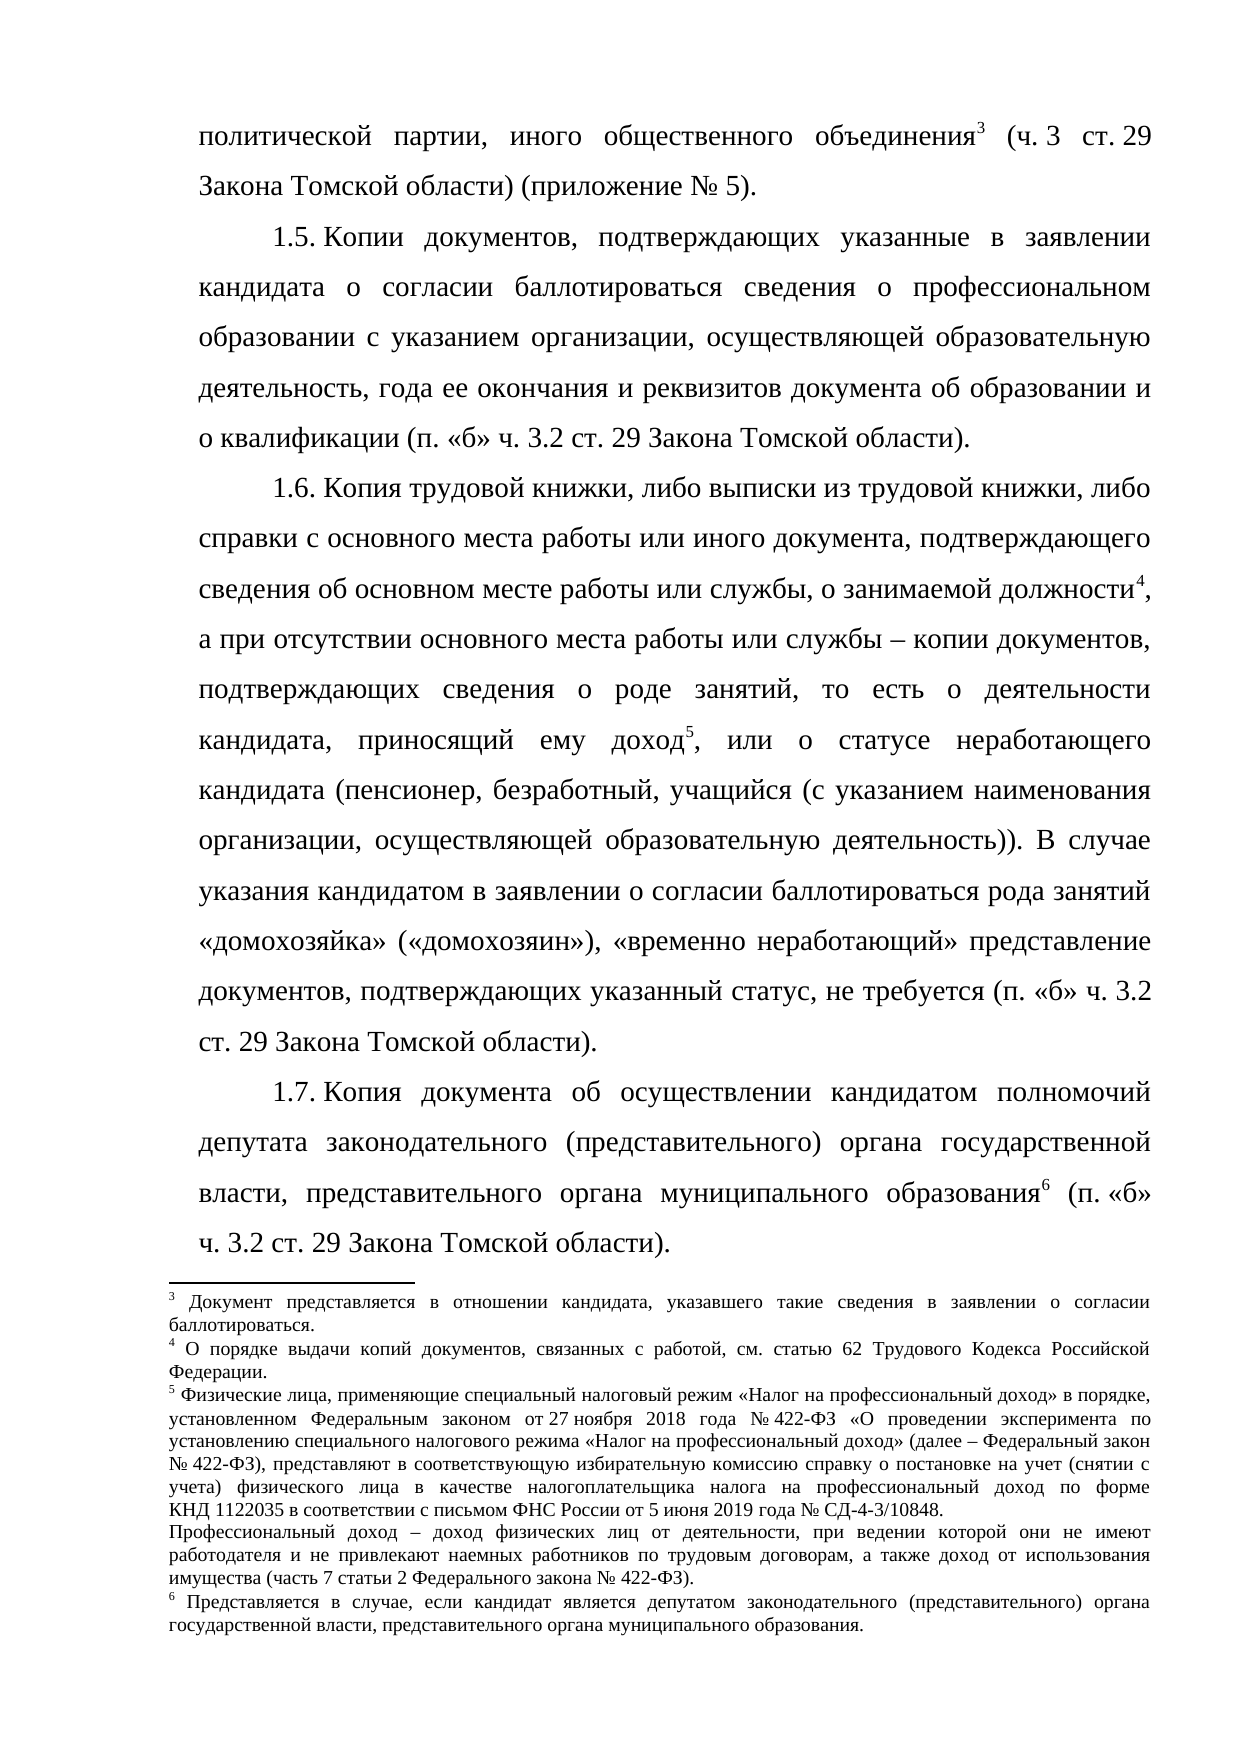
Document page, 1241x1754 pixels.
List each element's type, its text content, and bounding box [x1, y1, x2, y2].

text 1.4. Документ, подтверждающий принадлежность кандидата к политической партии либо не более чем к одному общественному объединению, статус кандидата в указанной политической партии, указанном общественном объединении, подписанный уполномоченным лицом политической партии, общественного объединения либо уполномоченным лицом соответствующего структурного подразделения политической партии, иного общественного объединения (ч. 3 ст. 29 Закона Томской области) (приложение № 5). [198, 118, 1152, 202]
text 1.6. Копия трудовой книжки, либо выписки из трудовой книжки, либо справки с основного места работы или иного документа, подтверждающего сведения об основном месте работы или службы, о занимаемой должности, а при отсутствии основного места работы или службы – копии документов, подтверждающих сведения о роде занятий, то есть о деятельности кандидата, приносящий ему доход, или о статусе неработающего кандидата (пенсионер, безработный, учащийся (с указанием наименования организации, осуществляющей образовательную деятельность)). В случае указания кандидатом в заявлении о согласии баллотироваться рода занятий «домохозяйка» («домохозяин»), «временно неработающий» представление документов, подтверждающих указанный статус, не требуется (п. «б» ч. 3.2 ст. 29 Закона Томской области). [198, 470, 1152, 1057]
text 1.5. Копии документов, подтверждающих указанные в заявлении кандидата о согласии баллотироваться сведения о профессиональном образовании с указанием организации, осуществляющей образовательную деятельность, года ее окончания и реквизитов документа об образовании и о квалификации (п. «б» ч. 3.2 ст. 29 Закона Томской области). [198, 219, 1152, 453]
text 1.7. Копия документа об осуществлении кандидатом полномочий депутата законодательного (представительного) органа государственной власти, представительного органа муниципального образования (п. «б» ч. 3.2 ст. 29 Закона Томской области). [198, 1074, 1152, 1258]
